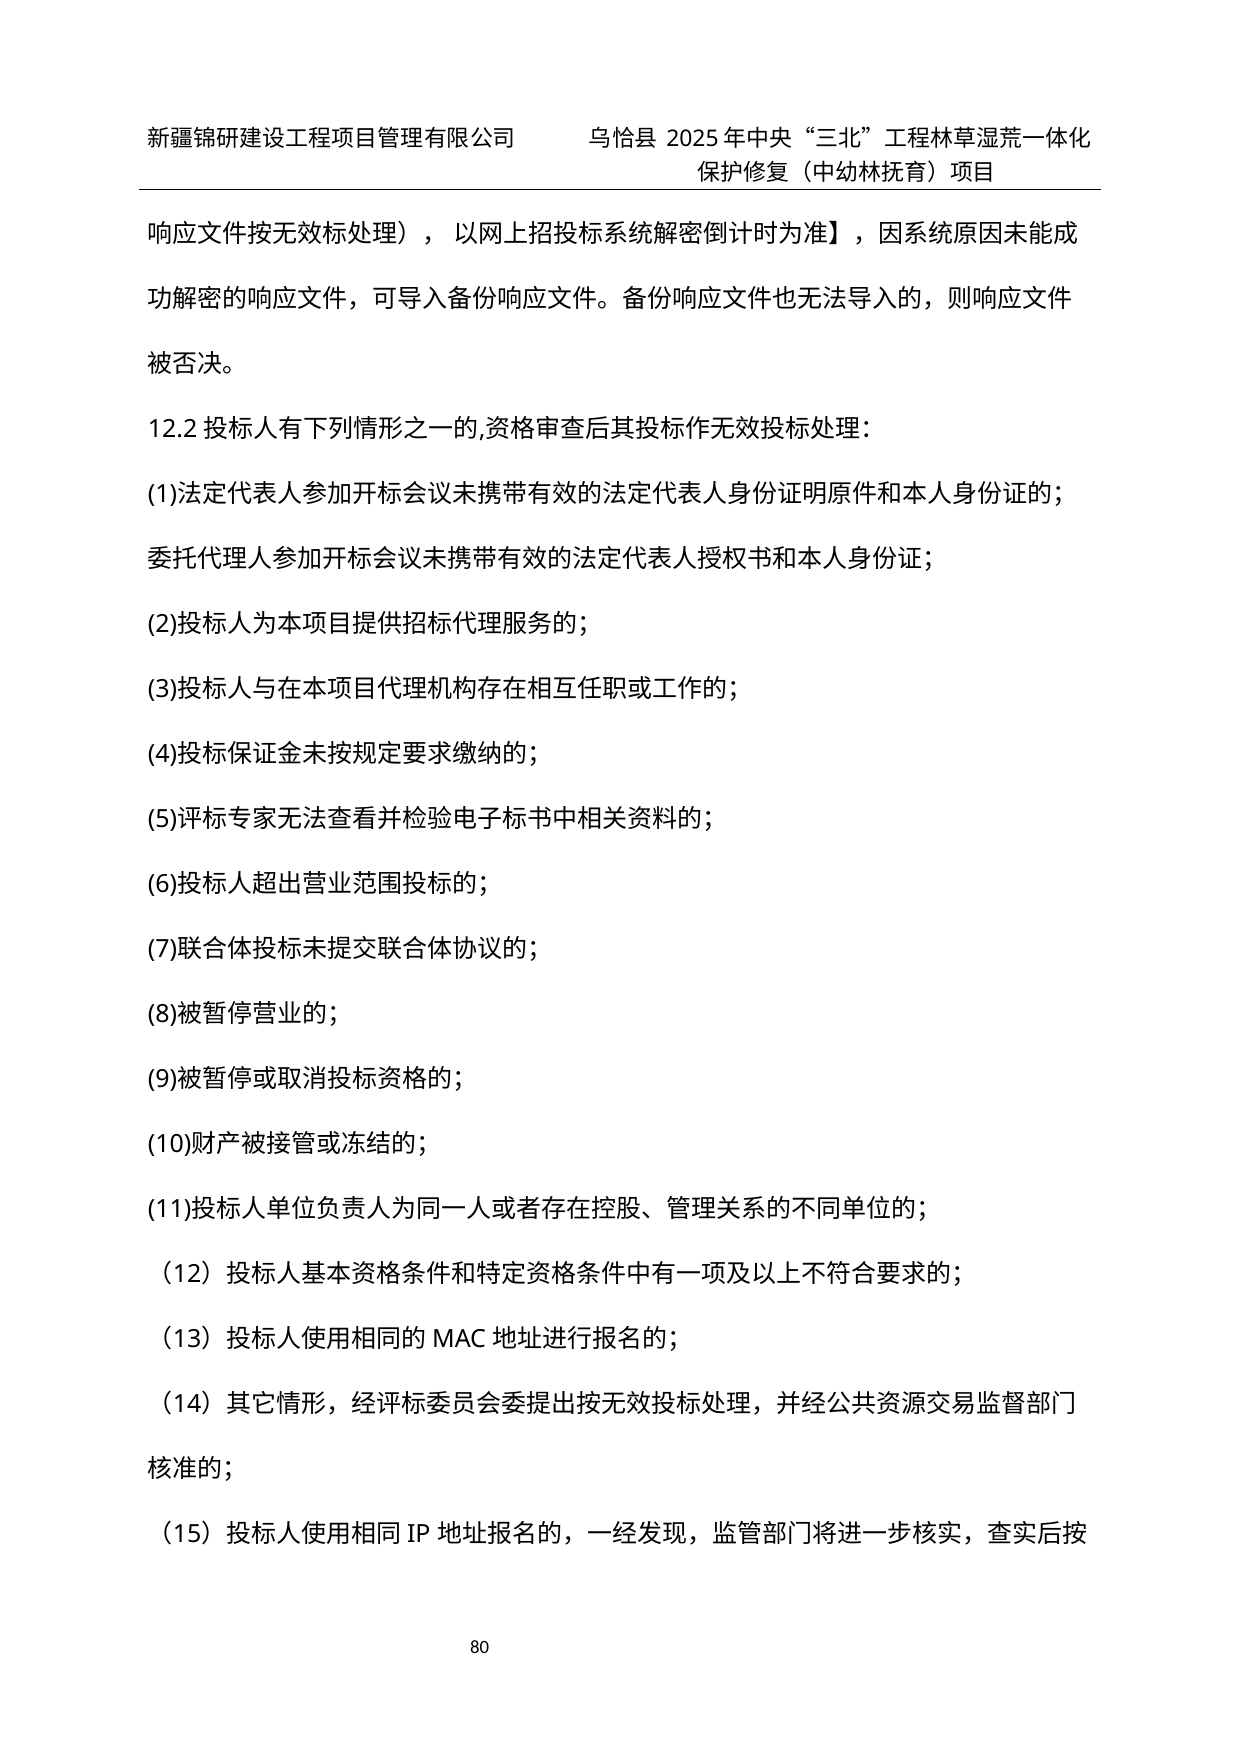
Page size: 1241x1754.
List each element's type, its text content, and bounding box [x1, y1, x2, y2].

text 12.2 投标人有下列情形之一的,资格审查后其投标作无效投标处理： [148, 394, 1093, 459]
text (10)财产被接管或冻结的； [148, 1109, 1093, 1174]
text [148, 199, 1093, 394]
text (11)投标人单位负责人为同一人或者存在控股、管理关系的不同单位的； [148, 1174, 1093, 1239]
text (8)被暂停营业的； [148, 979, 1093, 1044]
text (2)投标人为本项目提供招标代理服务的； [148, 589, 1093, 654]
text (7)联合体投标未提交联合体协议的； [148, 914, 1093, 979]
text （12）投标人基本资格条件和特定资格条件中有一项及以上不符合要求的； [148, 1239, 1093, 1304]
text (3)投标人与在本项目代理机构存在相互任职或工作的； [148, 654, 1093, 719]
text (1)法定代表人参加开标会议未携带有效的法定代表人身份证明原件和本人身份证的；委托代理人参加开标会议未携带有效的法定代表人授权书和本人身份证； [148, 459, 1093, 589]
text （14）其它情形，经评标委员会委提出按无效投标处理，并经公共资源交易监督部门核准的； [148, 1369, 1093, 1499]
text (9)被暂停或取消投标资格的； [148, 1044, 1093, 1109]
text (5)评标专家无法查看并检验电子标书中相关资料的； [148, 784, 1093, 849]
text (6)投标人超出营业范围投标的； [148, 849, 1093, 914]
text (4)投标保证金未按规定要求缴纳的； [148, 719, 1093, 784]
text （13）投标人使用相同的 MAC 地址进行报名的； [148, 1304, 1093, 1369]
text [148, 1499, 1093, 1564]
